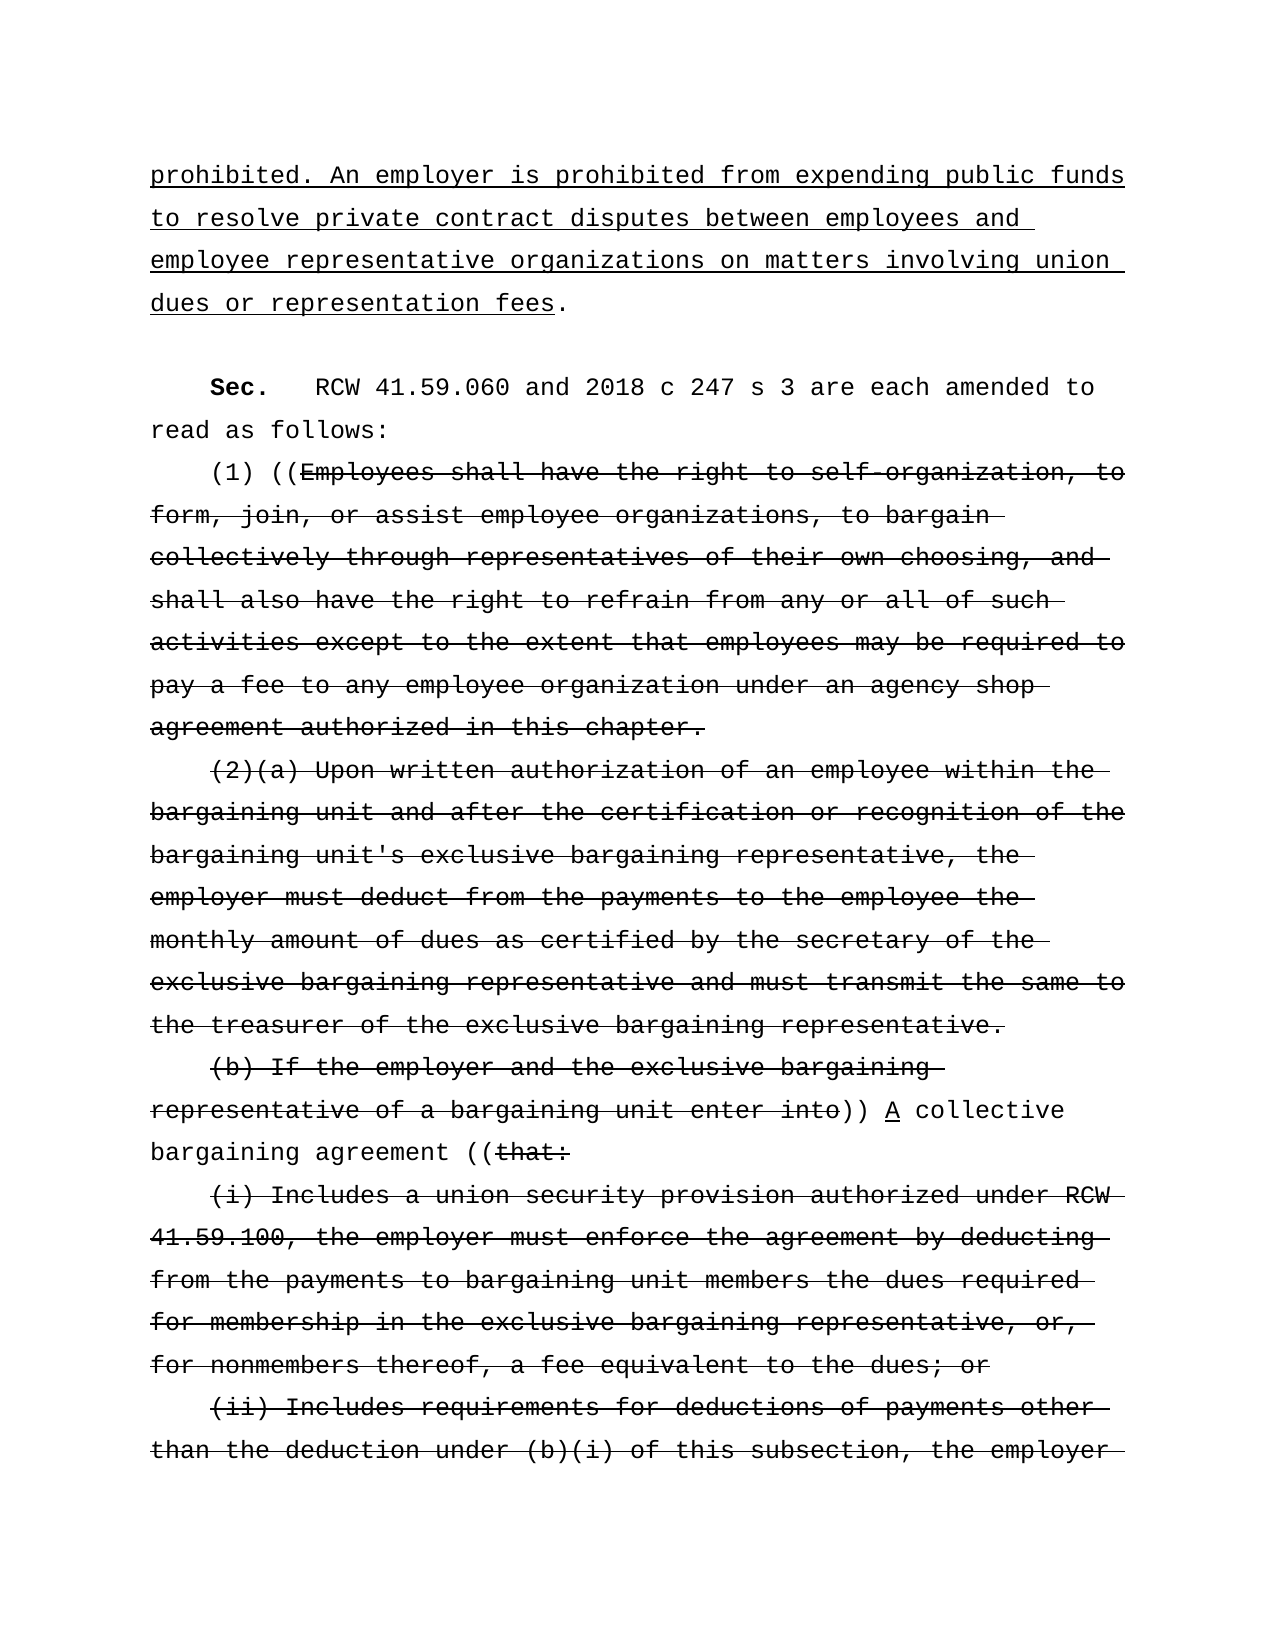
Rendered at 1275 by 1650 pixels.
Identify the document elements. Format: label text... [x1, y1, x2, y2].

text Sec. RCW 41.59.060 and 2018 c 247 s 3 are each amended to read as follows: [150, 362, 1125, 447]
text (2)(a) Upon written authorization of an employee within the bargaining unit and after the certification or recognition of the bargaining unit's exclusive bargaining representative, the employer must deduct from the payments to the employee the monthly amount of dues as certified by the secretary of the exclusive bargaining representative and must transmit the same to the treasurer of the exclusive bargaining representative. [150, 985, 1125, 1042]
text (1) ((Employees shall have the right to self-organization, to form, join, or assist employee organizations, to bargain collectively through representatives of their own choosing, and shall also have the right to refrain from any or all of such activities except to the extent that employees may be required to pay a fee to any employee organization under an agency shop agreement authorized in this chapter. [150, 645, 1125, 744]
text (1) ((Employees shall have the right to self-organization, to form, join, or assist employee organizations, to bargain collectively through representatives of their own choosing, and shall also have the right to refrain from any or all of such activities except to the extent that employees may be required to pay a fee to any employee organization under an agency shop agreement authorized in this chapter. [150, 447, 1125, 643]
text (2)(a) Upon written authorization of an employee within the bargaining unit and after the certification or recognition of the bargaining unit's exclusive bargaining representative, the employer must deduct from the payments to the employee the monthly amount of dues as certified by the secretary of the exclusive bargaining representative and must transmit the same to the treasurer of the exclusive bargaining representative. [150, 744, 1125, 813]
text (2)(a) Upon written authorization of an employee within the bargaining unit and after the certification or recognition of the bargaining unit's exclusive bargaining representative, the employer must deduct from the payments to the employee the monthly amount of dues as certified by the secretary of the exclusive bargaining representative and must transmit the same to the treasurer of the exclusive bargaining representative. [150, 815, 1125, 983]
text (b) If the employer and the exclusive bargaining representative of a bargaining unit enter into)) A collective bargaining agreement ((that: [150, 1042, 1125, 1169]
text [150, 1452, 1125, 1467]
text (i) Includes a union security provision authorized under RCW 41.59.100, the employer must enforce the agreement by deducting from the payments to bargaining unit members the dues required for membership in the exclusive bargaining representative, or, for nonmembers thereof, a fee equivalent to the dues; or [150, 1169, 1125, 1382]
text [150, 150, 1125, 186]
